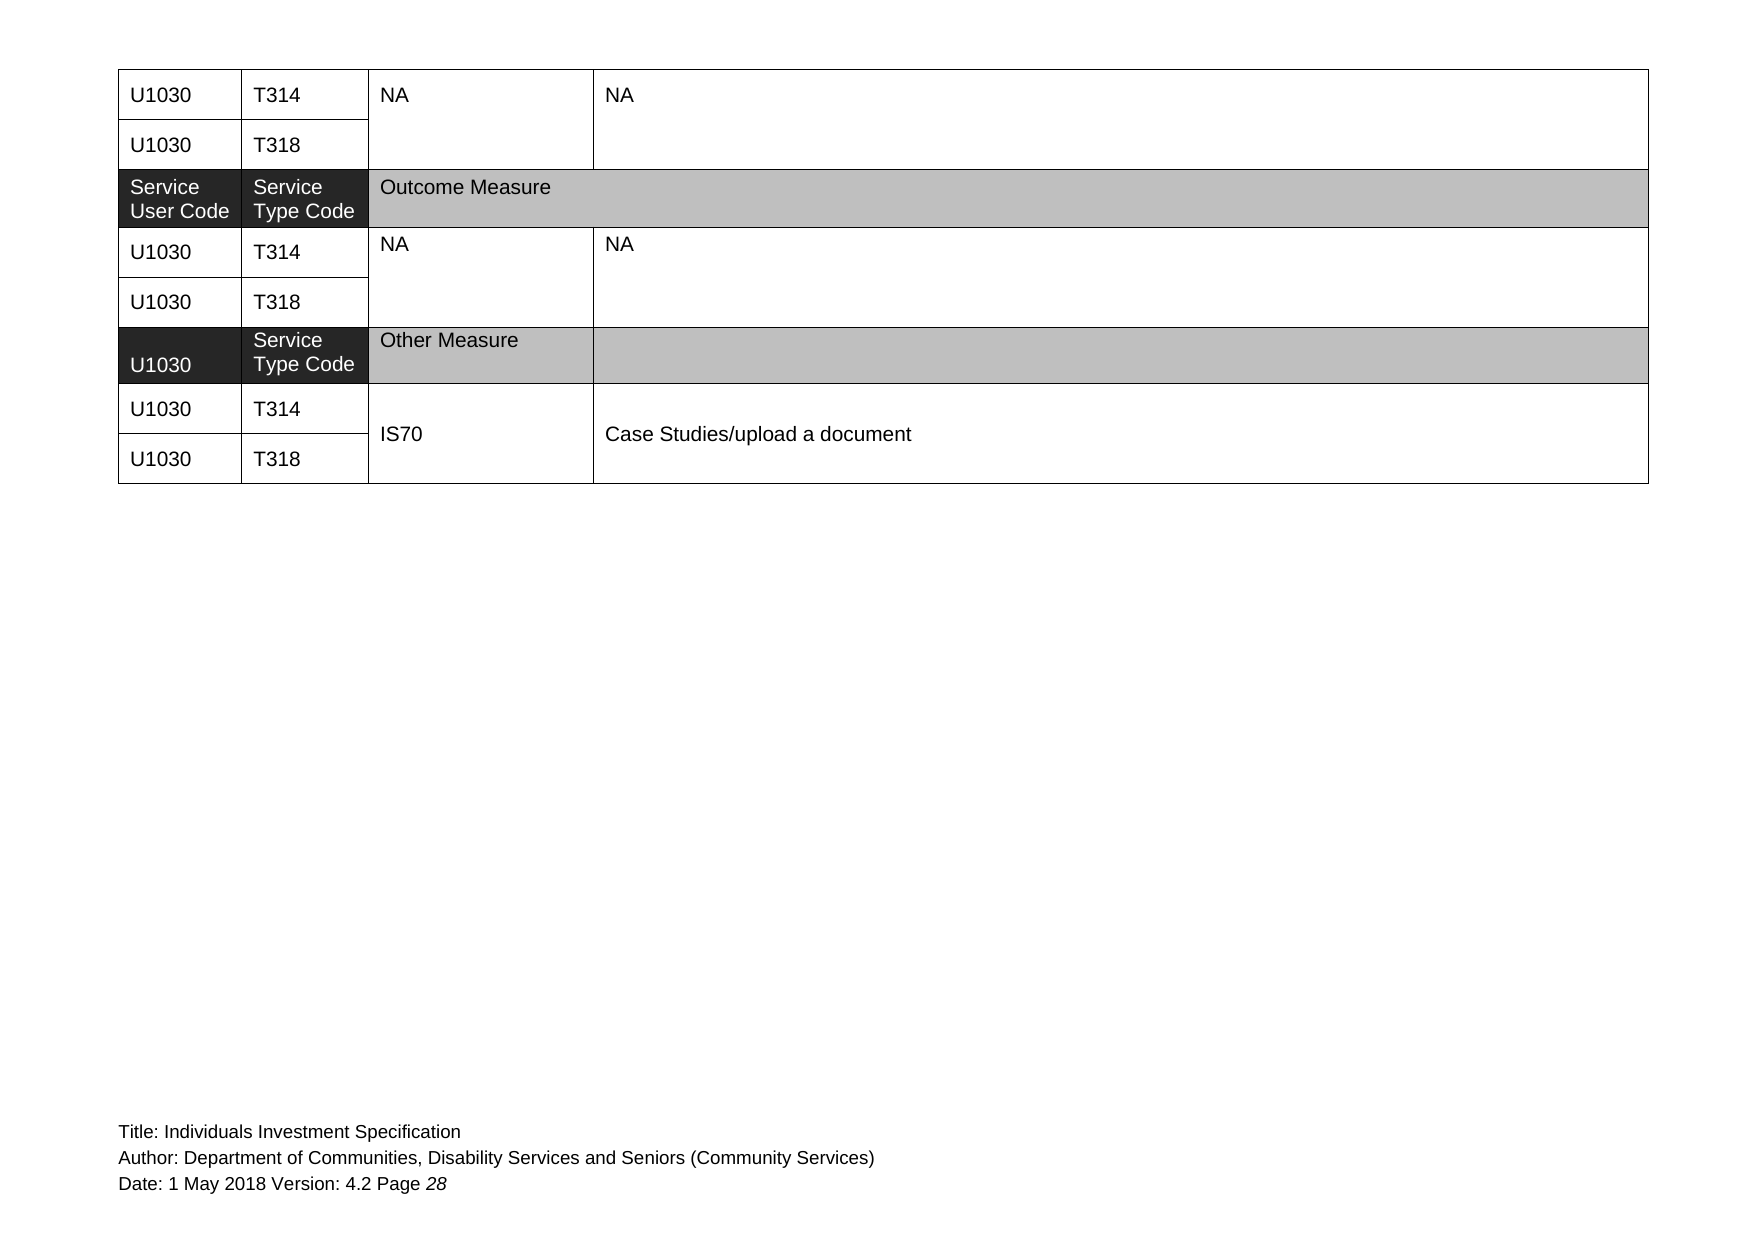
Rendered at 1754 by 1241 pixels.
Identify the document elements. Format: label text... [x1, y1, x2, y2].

table_cell T314 [242, 384, 368, 433]
table_cell U1030 [119, 70, 241, 119]
table_cell U1030 [119, 384, 241, 433]
table_cell T318 [242, 278, 368, 327]
table_cell U1030 [119, 434, 241, 483]
table_cell U1030 [119, 328, 241, 383]
table_cell NA [369, 70, 593, 169]
table_cell IS70 [369, 384, 593, 483]
table_cell Other Measure [369, 328, 593, 383]
table_cell NA [594, 228, 1648, 327]
table_cell T314 [242, 70, 368, 119]
table_cell T318 [242, 120, 368, 169]
table_cell U1030 [119, 228, 241, 277]
table_cell Service Type Code [242, 170, 368, 227]
table_cell Outcome Measure [369, 170, 1648, 227]
table_cell Case Studies/upload a document [594, 384, 1648, 483]
table_cell Service User Code [119, 170, 241, 227]
table_cell T314 [242, 228, 368, 277]
table_cell Service Type Code [242, 328, 368, 383]
table_cell NA [369, 228, 593, 327]
table_cell T318 [242, 434, 368, 483]
table_cell U1030 [119, 120, 241, 169]
table_cell U1030 [119, 278, 241, 327]
table_cell NA [594, 70, 1648, 169]
table_cell [594, 328, 1648, 383]
